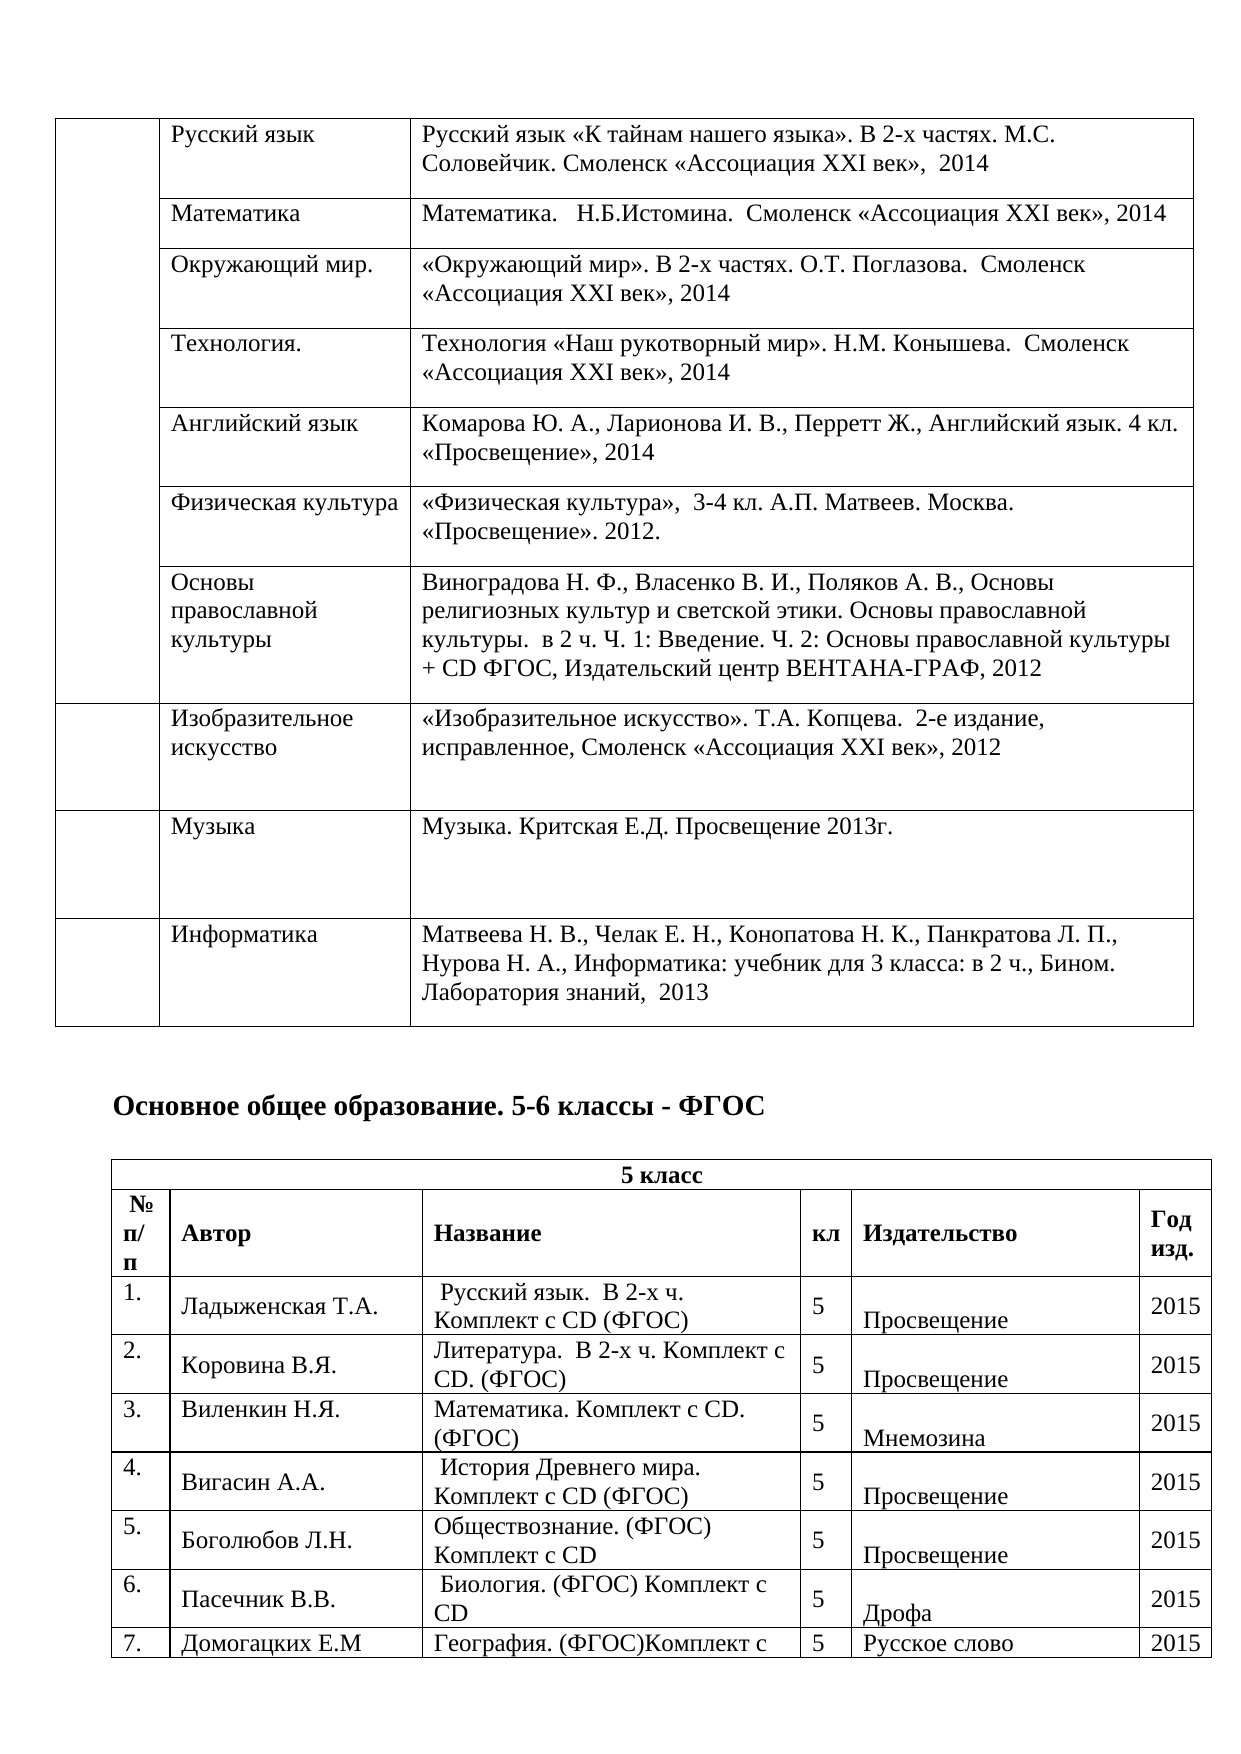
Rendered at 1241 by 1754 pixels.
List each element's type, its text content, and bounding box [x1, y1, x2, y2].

table_cell Издательство [852, 1190, 1139, 1276]
table_cell 2015 [1140, 1570, 1211, 1627]
table_cell 5 [801, 1394, 851, 1451]
table_cell Коровина В.Я. [171, 1335, 422, 1393]
table_cell Обществознание. (ФГОС) Комплект с CD [423, 1511, 800, 1568]
table_cell [112, 1628, 169, 1657]
table_cell [112, 1570, 169, 1627]
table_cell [423, 1628, 800, 1657]
table_cell [112, 1277, 169, 1334]
table_cell Русский язык «К тайнам нашего языка». В 2-х частях. М.С. Соловейчик. Смоленск «Ассоциация XXI век», 2014 [411, 119, 1193, 197]
table_cell 2015 [1140, 1277, 1211, 1334]
table_cell Просвещение [852, 1277, 1139, 1334]
table_cell [56, 704, 159, 810]
table_cell Русское слово [852, 1628, 1139, 1657]
table_cell Изобразительное искусство [160, 704, 410, 810]
table_cell Домогацких Е.М [171, 1628, 422, 1657]
table_cell Биология. (ФГОС) Комплект с CD [423, 1570, 800, 1627]
table_cell 5 [801, 1453, 851, 1510]
table_cell Матвеева Н. В., Челак Е. Н., Конопатова Н. К., Панкратова Л. П., Нурова Н. А., Информатика: учебник для 3 класса: в 2 ч., Бином. Лаборатория знаний, 2013 [411, 919, 1193, 1026]
table_cell 2015 [1140, 1453, 1211, 1510]
text Основное общее образование. 5-6 классы - ФГОС [112, 1088, 1136, 1121]
table_cell Основы православной культуры [160, 567, 410, 702]
table_cell кл [801, 1190, 851, 1276]
table_cell 2015 [1140, 1335, 1211, 1393]
table_cell 5 [801, 1628, 851, 1657]
table_header 5 класс [112, 1160, 1211, 1188]
table_cell Виленкин Н.Я. [171, 1394, 422, 1451]
table_cell Русский язык [160, 119, 410, 197]
table_cell 2015 [1140, 1628, 1211, 1657]
table_cell Пасечник В.В. [171, 1570, 422, 1627]
table_cell Технология «Наш рукотворный мир». Н.М. Конышева. Смоленск «Ассоциация XXI век», 2014 [411, 329, 1193, 407]
table_cell Информатика [160, 919, 410, 1026]
table_cell Просвещение [852, 1453, 1139, 1510]
table_cell «Окружающий мир». В 2-х частях. О.Т. Поглазова. Смоленск «Ассоциация XXI век», 2014 [411, 249, 1193, 327]
table_cell Просвещение [852, 1511, 1139, 1568]
table_cell Ладыженская Т.А. [171, 1277, 422, 1334]
table_cell Мнемозина [852, 1394, 1139, 1451]
table_cell № п/п [112, 1190, 169, 1276]
table_cell 4 [56, 119, 159, 702]
table_cell 2015 [1140, 1511, 1211, 1568]
table_cell [112, 1335, 169, 1393]
table_cell Математика. Н.Б.Истомина. Смоленск «Ассоциация XXI век», 2014 [411, 199, 1193, 248]
table_cell Комарова Ю. А., Ларионова И. В., Перретт Ж., Английский язык. 4 кл. «Просвещение», 2014 [411, 408, 1193, 486]
table_cell Литература. В 2-х ч. Комплект с CD. (ФГОС) [423, 1335, 800, 1393]
table_cell [56, 919, 159, 1026]
table_cell [112, 1511, 169, 1568]
table_cell Просвещение [852, 1335, 1139, 1393]
table_cell Окружающий мир. [160, 249, 410, 327]
table_cell Дрофа [852, 1570, 1139, 1627]
table_cell 5 [801, 1335, 851, 1393]
table_cell Русский язык. В 2-х ч. Комплект с CD (ФГОС) [423, 1277, 800, 1334]
table_cell 5 [801, 1511, 851, 1568]
table_cell Физическая культура [160, 487, 410, 566]
table_cell Название [423, 1190, 800, 1276]
table_cell История Древнего мира. Комплект с СD (ФГОС) [423, 1453, 800, 1510]
table_cell 5 [801, 1277, 851, 1334]
table_cell Вигасин А.А. [171, 1453, 422, 1510]
table_cell 5 [801, 1570, 851, 1627]
table_cell Виноградова Н. Ф., Власенко В. И., Поляков А. В., Основы религиозных культур и светской этики. Основы православной культуры. в 2 ч. Ч. 1: Введение. Ч. 2: Основы православной культуры + CD ФГОС, Издательский центр ВЕНТАНА-ГРАФ, 2012 [411, 567, 1193, 702]
table_cell 2015 [1140, 1394, 1211, 1451]
table_cell [56, 811, 159, 918]
table_cell «Изобразительное искусство». Т.А. Копцева. 2-е издание, исправленное, Смоленск «Ассоциация XXI век», 2012 [411, 704, 1193, 810]
table_cell Математика. Комплект с CD. (ФГОС) [423, 1394, 800, 1451]
table_cell Математика [160, 199, 410, 248]
table_cell «Физическая культура», 3-4 кл. А.П. Матвеев. Москва. «Просвещение». 2012. [411, 487, 1193, 566]
table_cell Год изд. [1140, 1190, 1211, 1276]
table_cell Автор [171, 1190, 422, 1276]
table_cell Музыка [160, 811, 410, 918]
table_cell Боголюбов Л.Н. [171, 1511, 422, 1568]
table_cell Музыка. Критская Е.Д. Просвещение 2013г. [411, 811, 1193, 918]
table_cell [112, 1394, 169, 1451]
table_cell Технология. [160, 329, 410, 407]
table_cell Английский язык [160, 408, 410, 486]
table_cell [112, 1453, 169, 1510]
